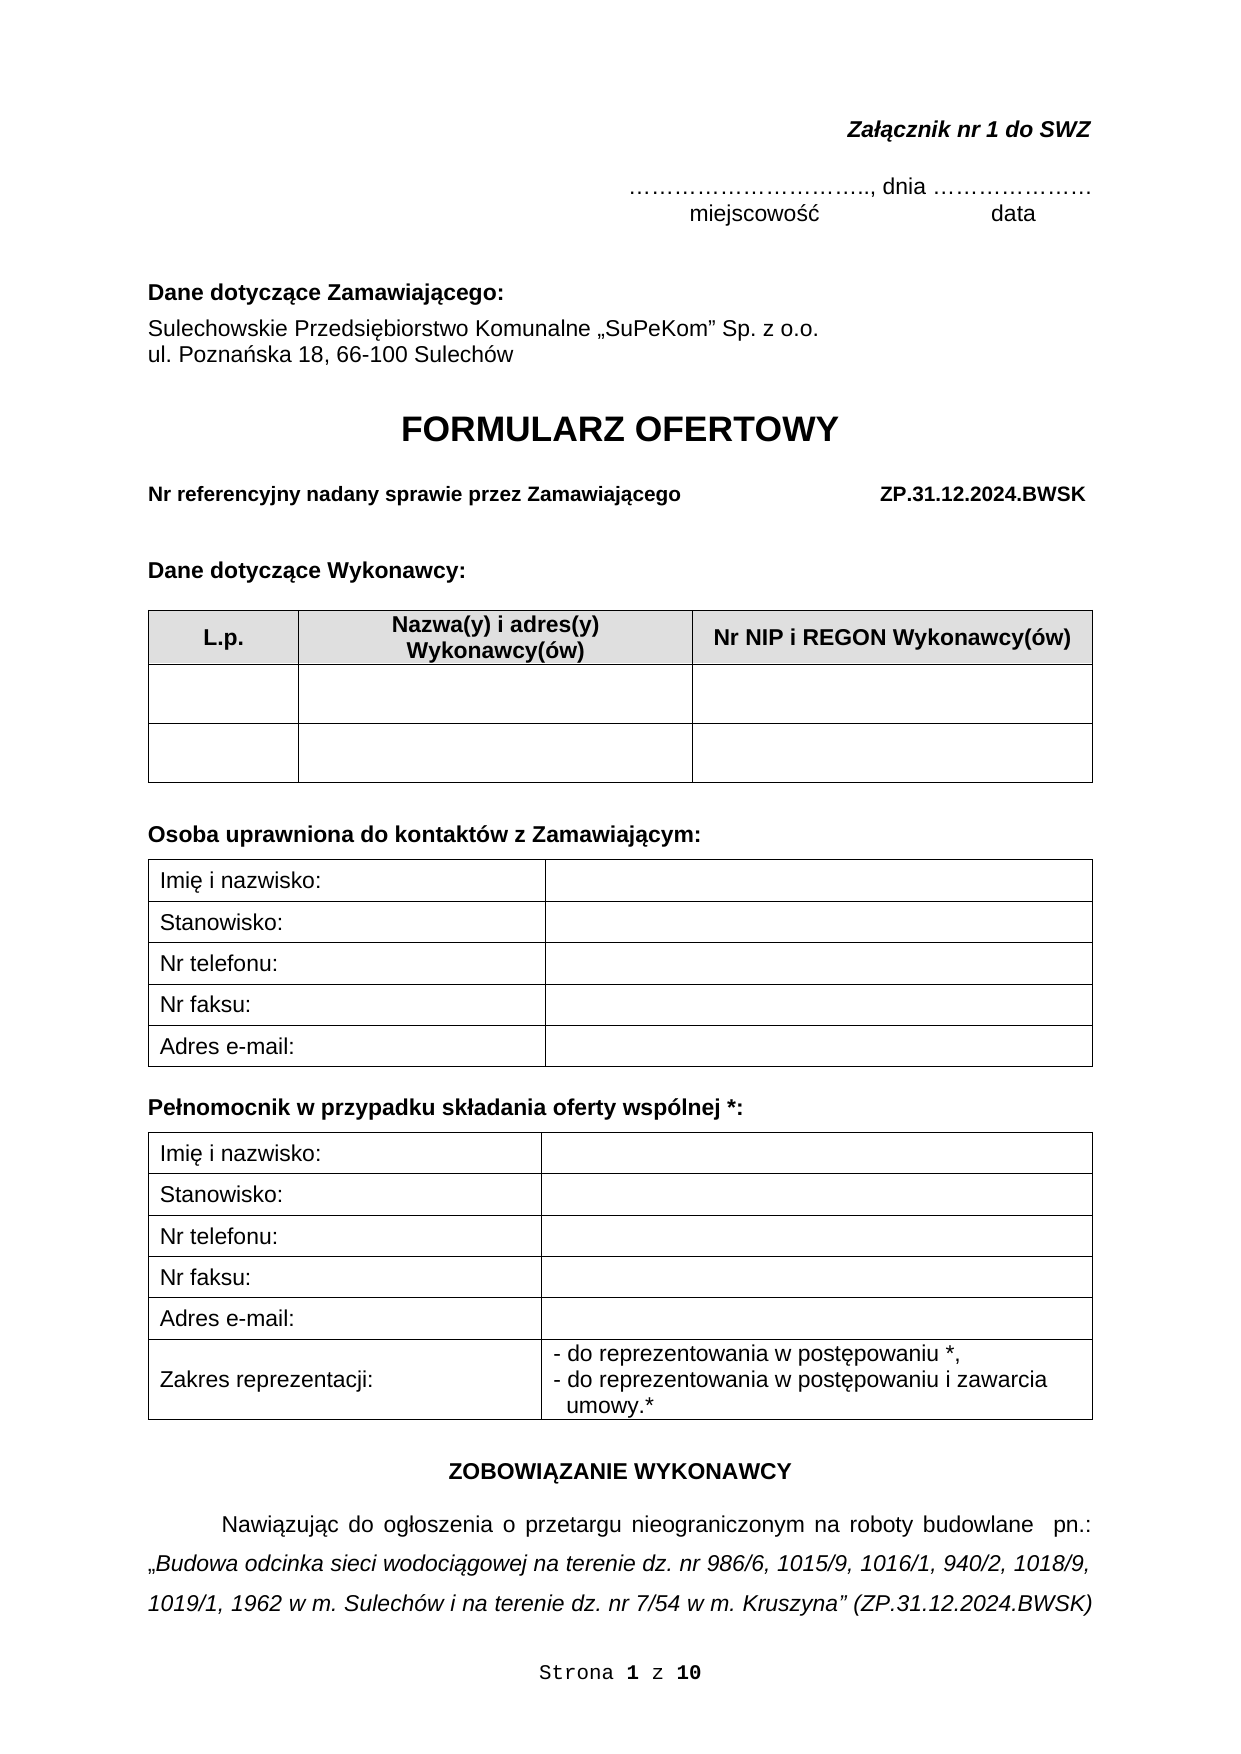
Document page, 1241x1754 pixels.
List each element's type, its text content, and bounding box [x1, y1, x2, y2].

text ………………………….., dnia ………………… [148, 173, 1092, 199]
table_header Nr referencyjny nadany sprawie przez Zamawiającego [148, 482, 830, 519]
table_cell [299, 724, 692, 782]
table_header L.p. [149, 611, 298, 663]
text ul. Poznańska 18, 66-100 Sulechów [148, 341, 1092, 367]
text ZOBOWIĄZANIE WYKONAWCY [148, 1458, 1092, 1484]
text Pełnomocnik w przypadku składania oferty wspólnej *: [148, 1093, 1092, 1120]
table_cell Zakres reprezentacji: [149, 1340, 541, 1419]
table_cell - do reprezentowania w postępowaniu *, - do reprezentowania w postępowaniu i zawarcia umowy.* [542, 1340, 1092, 1419]
table_cell [149, 724, 298, 782]
table_cell [546, 943, 1092, 983]
table_header Nr NIP i REGON Wykonawcy(ów) [693, 611, 1092, 663]
table_cell [149, 665, 298, 723]
text Osoba uprawniona do kontaktów z Zamawiającym: [148, 821, 1092, 847]
table_header ZP.31.12.2024.BWSK [830, 482, 1093, 519]
table_header [546, 860, 1092, 901]
text Załącznik nr 1 do SWZ [148, 116, 1092, 142]
text Dane dotyczące Zamawiającego: [148, 278, 1092, 305]
table_cell [542, 1298, 1092, 1339]
table_cell [542, 1174, 1092, 1214]
text Dane dotyczące Wykonawcy: [148, 557, 1092, 583]
table_cell [546, 1026, 1092, 1066]
text miejscowość data [148, 199, 1092, 226]
table_cell Stanowisko: [149, 1174, 541, 1214]
text Sulechowskie Przedsiębiorstwo Komunalne „SuPeKom” Sp. z o.o. [148, 314, 1092, 341]
table_cell Adres e-mail: [149, 1298, 541, 1339]
table_cell [542, 1216, 1092, 1256]
table_cell [693, 665, 1092, 723]
table_header Imię i nazwisko: [149, 860, 545, 901]
table_header [542, 1133, 1092, 1173]
text FORMULARZ OFERTOWY [148, 408, 1092, 449]
table_cell [546, 902, 1092, 942]
table_cell Stanowisko: [149, 902, 545, 942]
table_header Nazwa(y) i adres(y) Wykonawcy(ów) [299, 611, 692, 663]
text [148, 1511, 1092, 1616]
table_cell Nr telefonu: [149, 943, 545, 983]
table_cell Nr faksu: [149, 985, 545, 1025]
table_header Imię i nazwisko: [149, 1133, 541, 1173]
table_cell [299, 665, 692, 723]
table_cell Nr telefonu: [149, 1216, 541, 1256]
table_cell [542, 1257, 1092, 1297]
table_cell Adres e-mail: [149, 1026, 545, 1066]
table_cell [546, 985, 1092, 1025]
table_cell Nr faksu: [149, 1257, 541, 1297]
table_cell [693, 724, 1092, 782]
